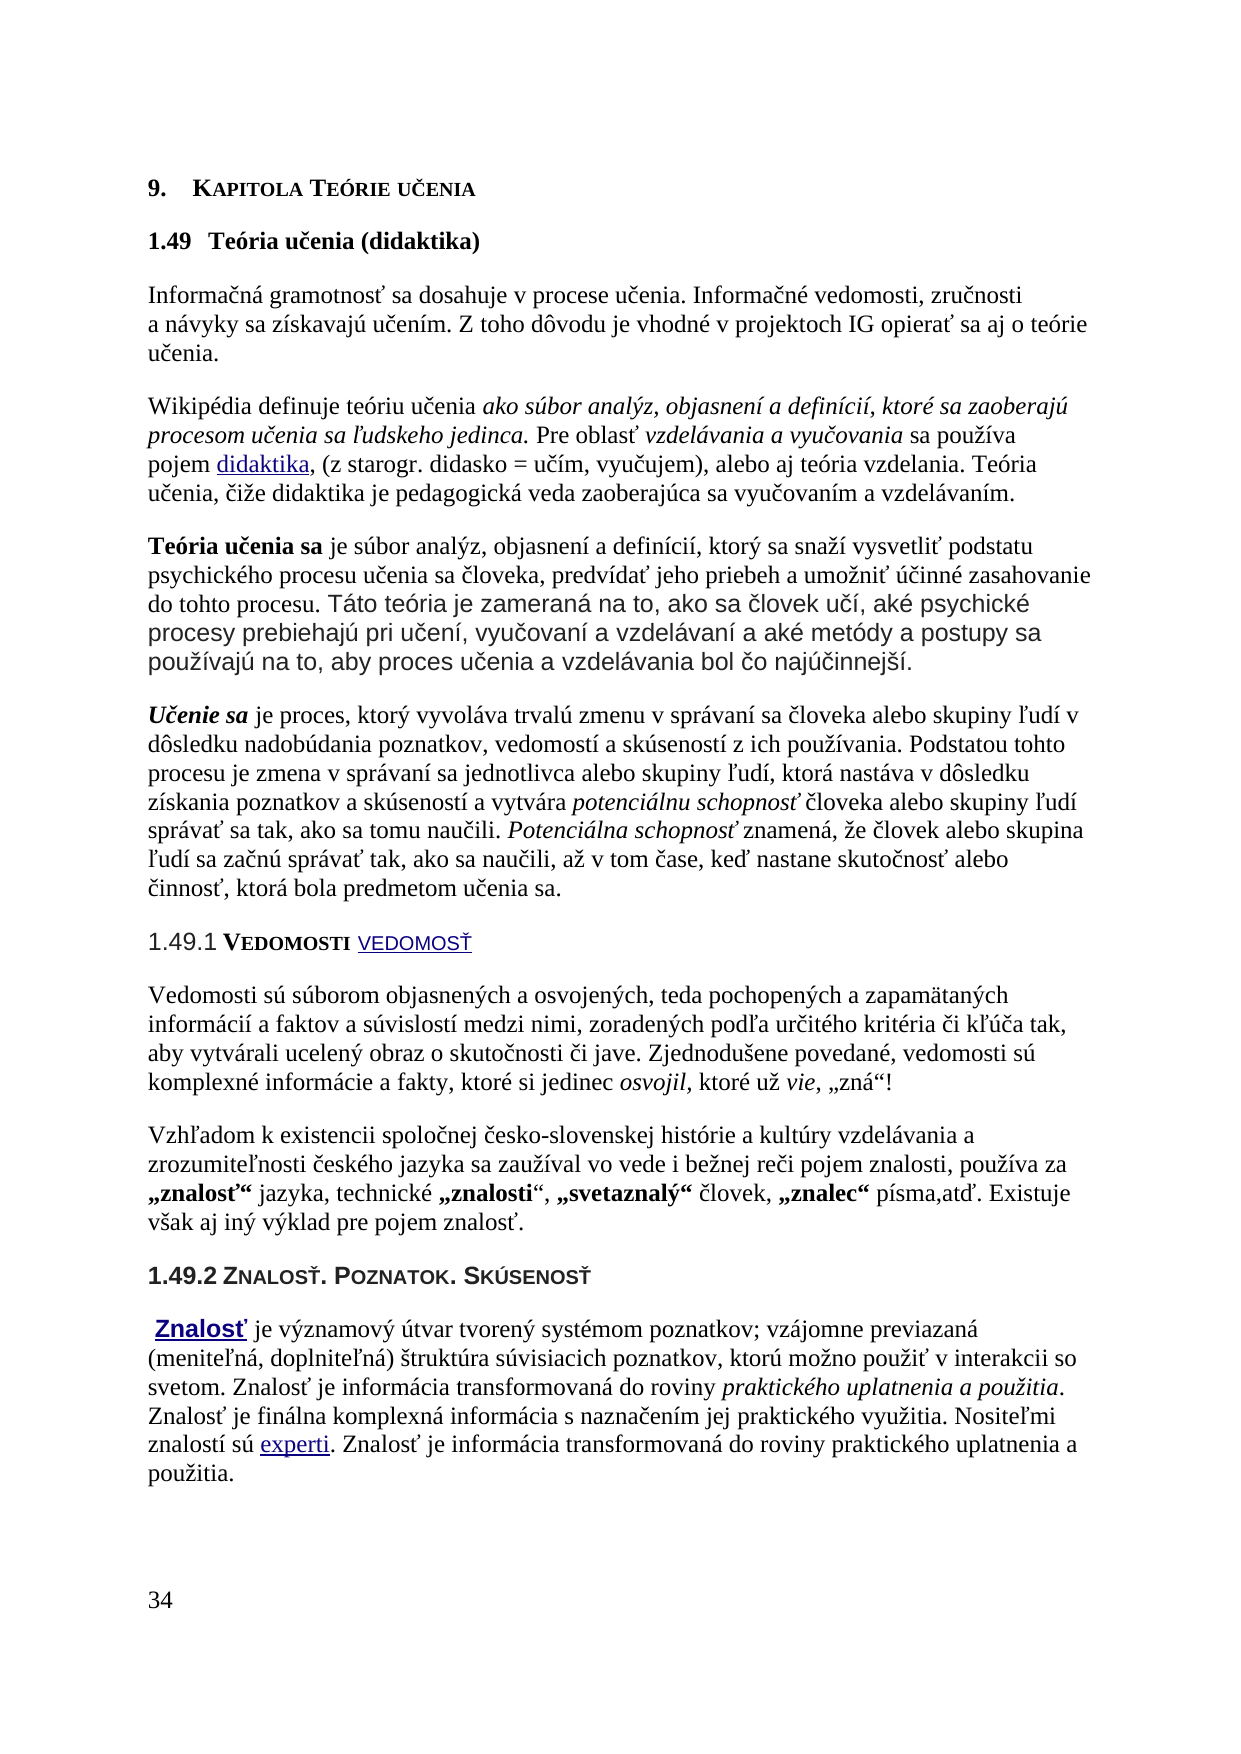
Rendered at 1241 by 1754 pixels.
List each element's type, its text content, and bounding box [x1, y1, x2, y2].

text Znalosť je významový útvar tvorený systémom poznatkov; vzájomne previazaná (meniteľná, doplniteľná) štruktúra súvisiacich poznatkov, ktorú možno použiť v interakcii so svetom. Znalosť je informácia transformovaná do roviny praktického uplatnenia a použitia. Znalosť je finálna komplexná informácia s naznačením jej praktického využitia. Nositeľmi znalostí sú experti. Znalosť je informácia transformovaná do roviny praktického uplatnenia a použitia. [148, 1314, 1093, 1487]
text Teória učenia sa je súbor analýz, objasnení a definícií, ktorý sa snaží vysvetliť podstatu psychického procesu učenia sa človeka, predvídať jeho priebeh a umožniť účinné zasahovanie do tohto procesu. Táto teória je zameraná na to, ako sa človek učí, aké psychické procesy prebiehajú pri učení, vyučovaní a vzdelávaní a aké metódy a postupy sa používajú na to, aby proces učenia a vzdelávania bol čo najúčinnejší. [148, 531, 1093, 675]
text Učenie sa je proces, ktorý vyvoláva trvalú zmenu v správaní sa človeka alebo skupiny ľudí v dôsledku nadobúdania poznatkov, vedomostí a skúseností z ich používania. Podstatou tohto procesu je zmena v správaní sa jednotlivca alebo skupiny ľudí, ktorá nastáva v dôsledku získania poznatkov a skúseností a vytvára potenciálnu schopnosť človeka alebo skupiny ľudí správať sa tak, ako sa tomu naučili. Potenciálna schopnosť znamená, že človek alebo skupina ľudí sa začnú správať tak, ako sa naučili, až v tom čase, keď nastane skutočnosť alebo činnosť, ktorá bola predmetom učenia sa. [148, 700, 1093, 902]
text Vzhľadom k existencii spoločnej česko-slovenskej histórie a kultúry vzdelávania a zrozumiteľnosti českého jazyka sa zaužíval vo vede i bežnej reči pojem znalosti, používa za „znalosť“ jazyka, technické „znalosti“, „svetaznalý“ človek, „znalec“ písma,atď. Existuje však aj iný výklad pre pojem znalosť. [148, 1121, 1093, 1236]
subtitle Znalosť. Poznatok. Skúsenosť [148, 1261, 1093, 1289]
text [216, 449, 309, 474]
subtitle Vedomosti vedomosť [148, 927, 1093, 956]
text Informačná gramotnosť sa dosahuje v procese učenia. Informačné vedomosti, zručnosti a návyky sa získavajú učením. Z toho dôvodu je vhodné v projektoch IG opierať sa aj o teórie učenia. [148, 280, 1093, 366]
text Vedomosti sú súborom objasnených a osvojených, teda pochopených a zapamätaných informácií a faktov a súvislostí medzi nimi, zoradených podľa určitého kritéria či kľúča tak, aby vytvárali ucelený obraz o skutočnosti či jave. Zjednodušene povedané, vedomosti sú komplexné informácie a fakty, ktoré si jedinec osvojil, ktoré už vie, „zná“! [148, 981, 1093, 1096]
subtitle Teória učenia (didaktika) [148, 226, 1093, 255]
subtitle Kapitola Teórie učenia [148, 173, 1093, 201]
